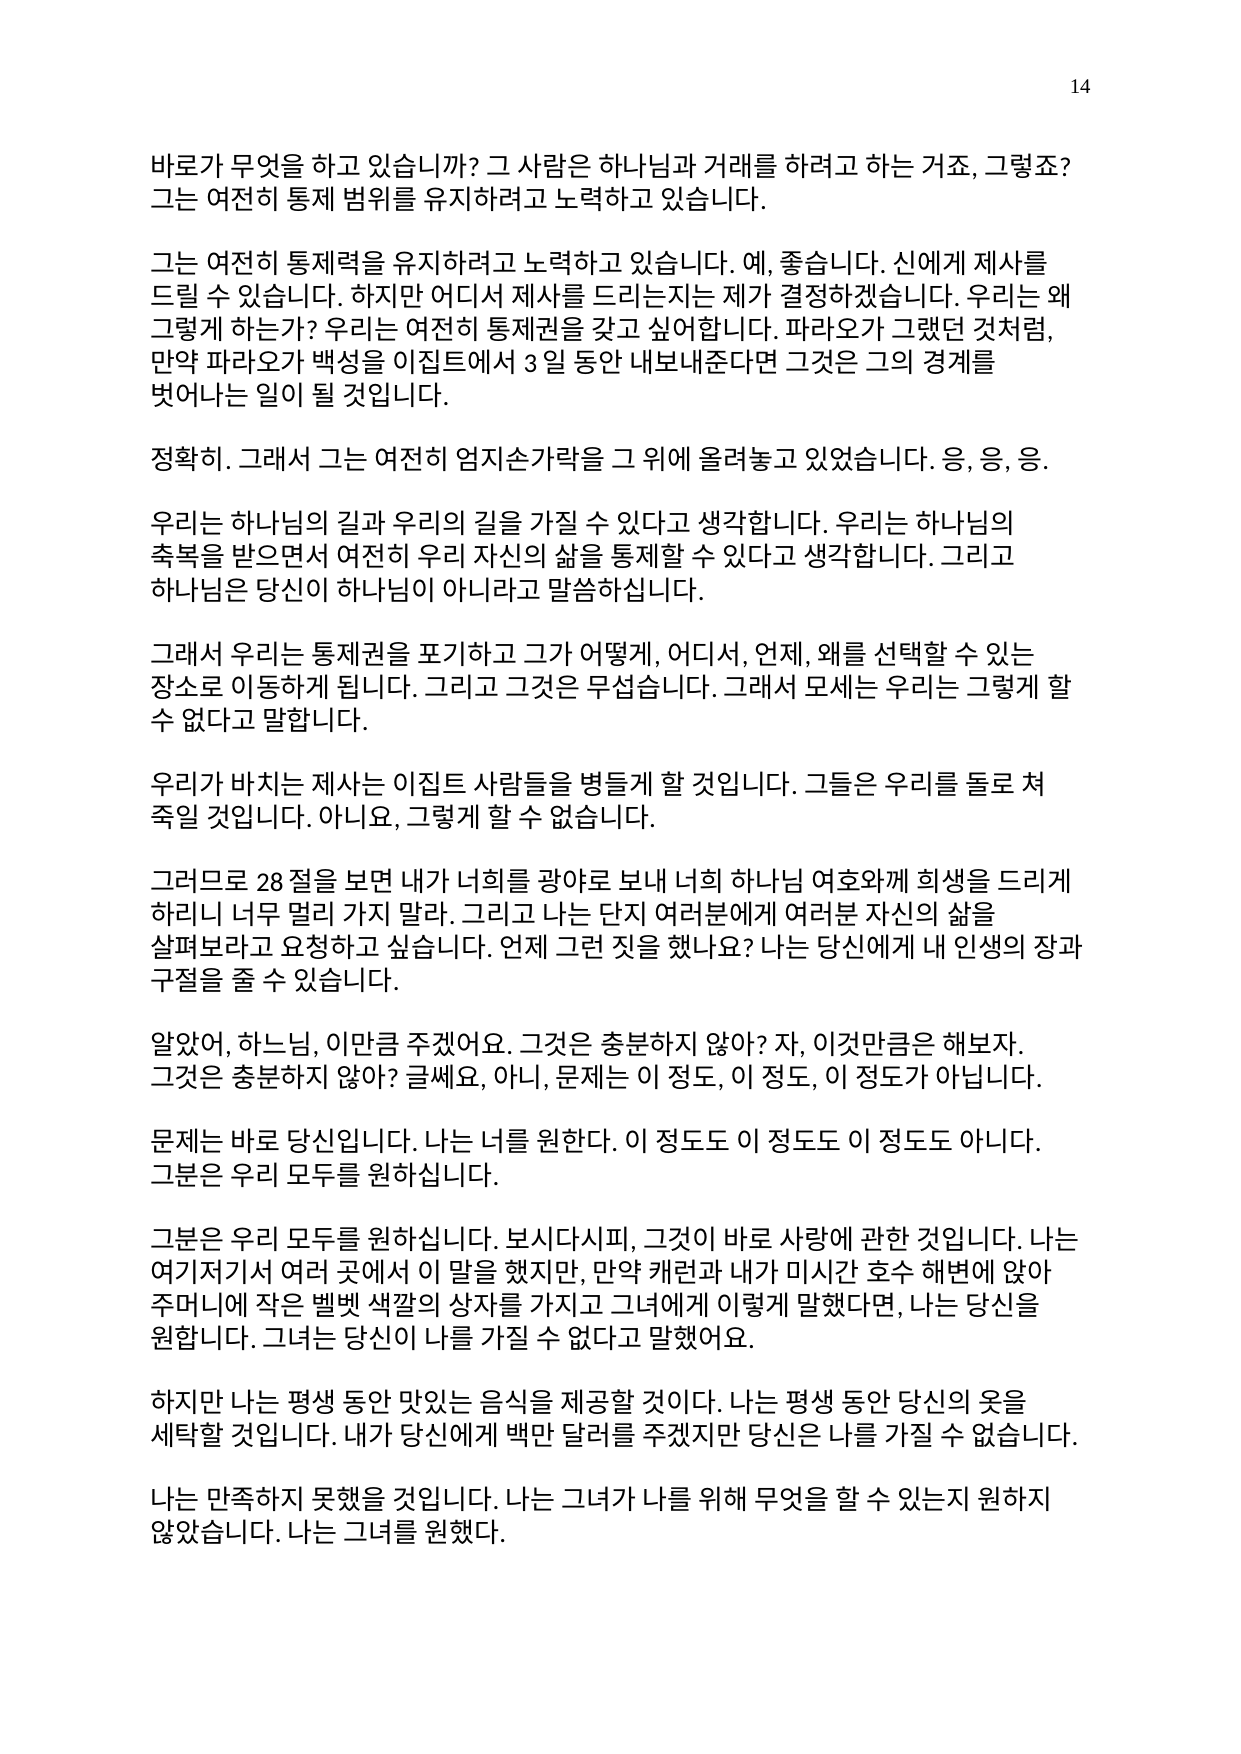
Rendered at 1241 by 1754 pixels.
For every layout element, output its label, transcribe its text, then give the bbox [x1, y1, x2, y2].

text 나는 만족하지 못했을 것입니다. 나는 그녀가 나를 위해 무엇을 할 수 있는지 원하지 않았습니다. 나는 그녀를 원했다. [150, 1483, 1090, 1549]
text 그분은 우리 모두를 원하십니다. 보시다시피, 그것이 바로 사랑에 관한 것입니다. 나는 여기저기서 여러 곳에서 이 말을 했지만, 만약 캐런과 내가 미시간 호수 해변에 앉아 주머니에 작은 벨벳 색깔의 상자를 가지고 그녀에게 이렇게 말했다면, 나는 당신을 원합니다. 그녀는 당신이 나를 가질 수 없다고 말했어요. [150, 1223, 1090, 1355]
text 그러므로 28절을 보면 내가 너희를 광야로 보내 너희 하나님 여호와께 희생을 드리게 하리니 너무 멀리 가지 말라. 그리고 나는 단지 여러분에게 여러분 자신의 삶을 살펴보라고 요청하고 싶습니다. 언제 그런 짓을 했나요? 나는 당신에게 내 인생의 장과 구절을 줄 수 있습니다. [150, 865, 1090, 997]
text 그래서 우리는 통제권을 포기하고 그가 어떻게, 어디서, 언제, 왜를 선택할 수 있는 장소로 이동하게 됩니다. 그리고 그것은 무섭습니다. 그래서 모세는 우리는 그렇게 할 수 없다고 말합니다. [150, 638, 1090, 737]
text 정확히. 그래서 그는 여전히 엄지손가락을 그 위에 올려놓고 있었습니다. 응, 응, 응. [150, 443, 1090, 476]
text 그는 여전히 통제력을 유지하려고 노력하고 있습니다. 예, 좋습니다. 신에게 제사를 드릴 수 있습니다. 하지만 어디서 제사를 드리는지는 제가 결정하겠습니다. 우리는 왜 그렇게 하는가? 우리는 여전히 통제권을 갖고 싶어합니다. 파라오가 그랬던 것처럼, 만약 파라오가 백성을 이집트에서 3일 동안 내보내준다면 그것은 그의 경계를 벗어나는 일이 될 것입니다. [150, 247, 1090, 412]
text 하지만 나는 평생 동안 맛있는 음식을 제공할 것이다. 나는 평생 동안 당신의 옷을 세탁할 것입니다. 내가 당신에게 백만 달러를 주겠지만 당신은 나를 가질 수 없습니다. [150, 1386, 1090, 1452]
text 알았어, 하느님, 이만큼 주겠어요. 그것은 충분하지 않아? 자, 이것만큼은 해보자. 그것은 충분하지 않아? 글쎄요, 아니, 문제는 이 정도, 이 정도, 이 정도가 아닙니다. [150, 1028, 1090, 1094]
text 우리가 바치는 제사는 이집트 사람들을 병들게 할 것입니다. 그들은 우리를 돌로 쳐 죽일 것입니다. 아니요, 그렇게 할 수 없습니다. [150, 768, 1090, 834]
text 우리는 하나님의 길과 우리의 길을 가질 수 있다고 생각합니다. 우리는 하나님의 축복을 받으면서 여전히 우리 자신의 삶을 통제할 수 있다고 생각합니다. 그리고 하나님은 당신이 하나님이 아니라고 말씀하십니다. [150, 508, 1090, 607]
text 문제는 바로 당신입니다. 나는 너를 원한다. 이 정도도 이 정도도 이 정도도 아니다. 그분은 우리 모두를 원하십니다. [150, 1126, 1090, 1192]
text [150, 150, 1090, 216]
